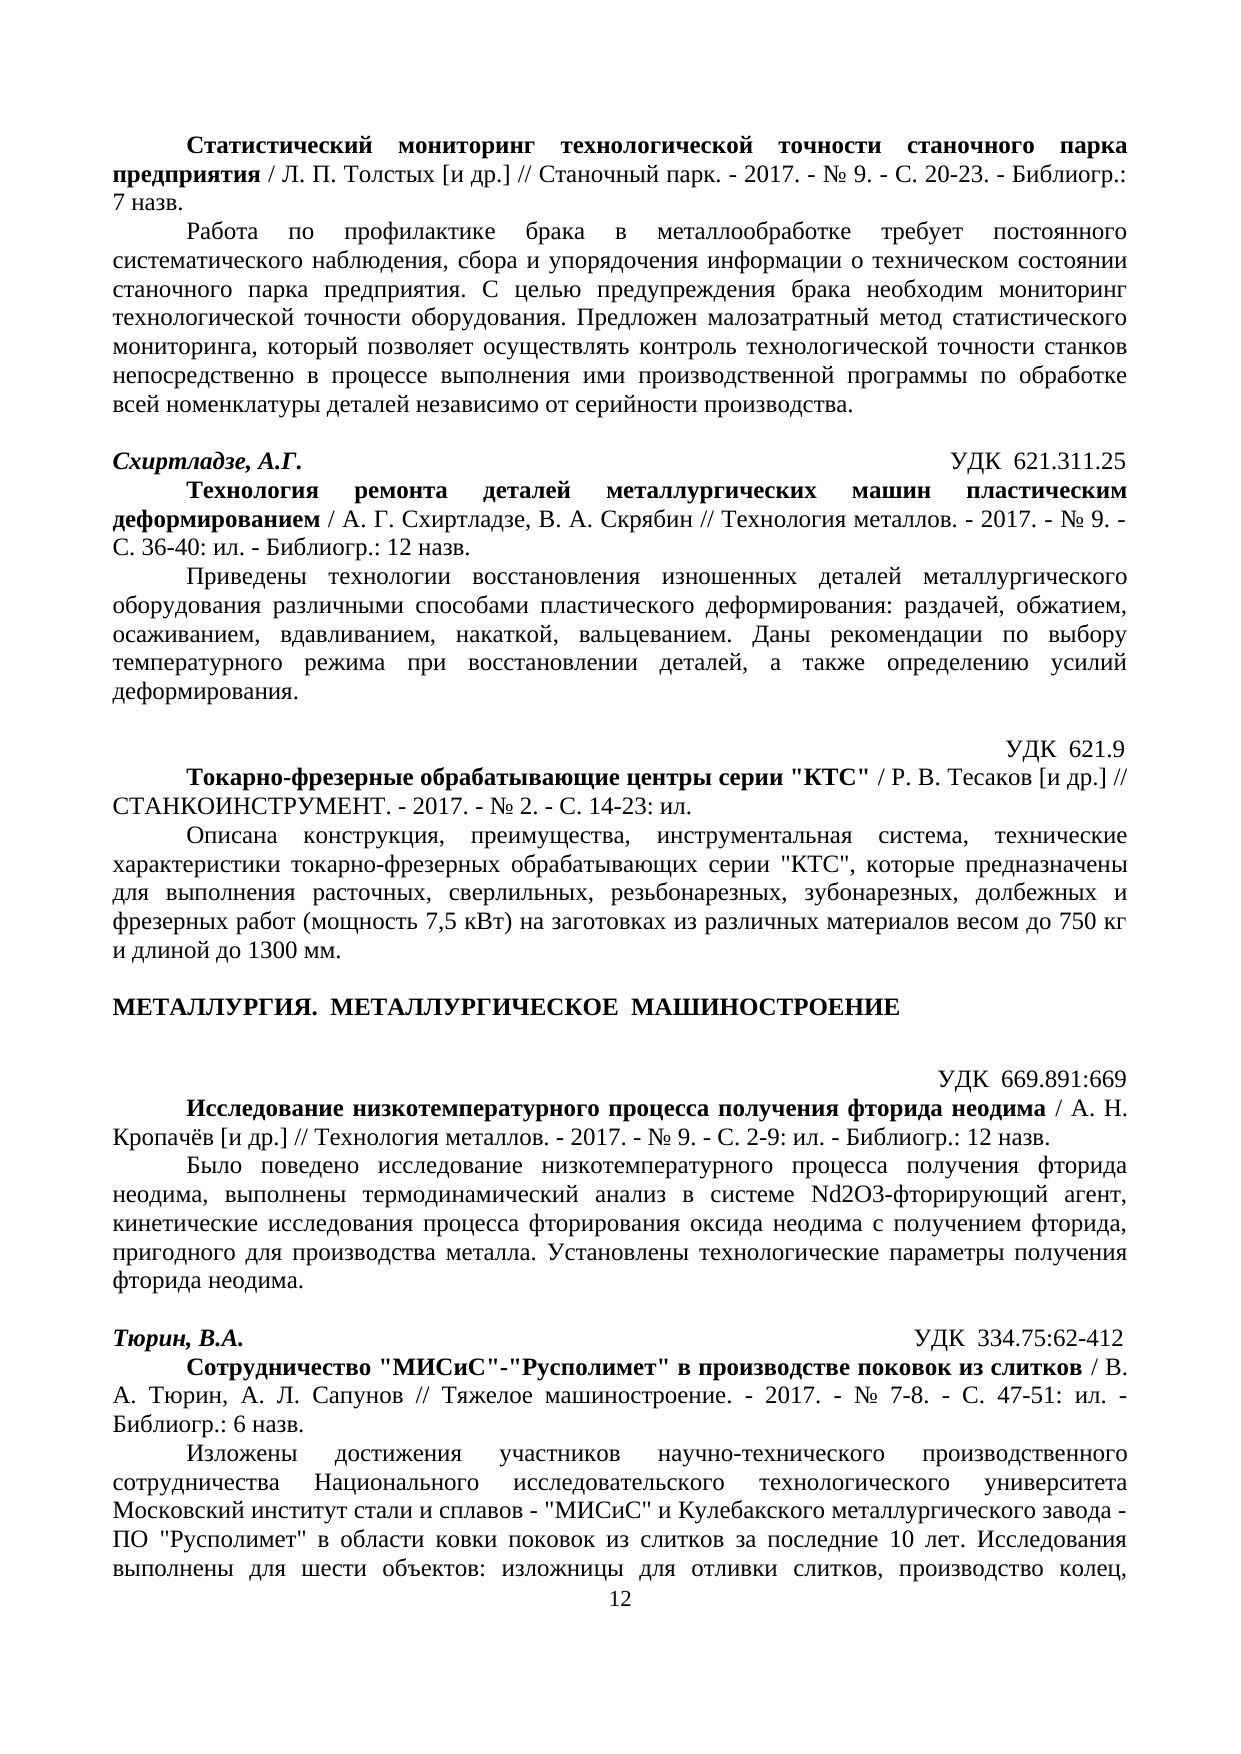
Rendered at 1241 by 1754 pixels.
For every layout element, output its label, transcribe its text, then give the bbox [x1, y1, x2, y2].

text Тюрин, В.А. УДК 334.75:62-412 [112, 1323, 1128, 1352]
text Описана конструкция, преимущества, инструментальная система, технические характеристики токарно-фрезерных обрабатывающих серии "КТС", которые предназначены для выполнения расточных, сверлильных, резьбонарезных, зубонарезных, долбежных и фрезерных работ (мощность 7,5 кВт) на заготовках из различных материалов весом до 750 кг и длиной до 1300 мм. [112, 820, 1128, 964]
text УДК 669.891:669 [851, 1064, 1128, 1093]
text Исследование низкотемпературного процесса получения фторида неодима / А. Н. Кропачёв [и др.] // Технология металлов. - 2017. - № 9. - С. 2-9: ил. - Библиогр.: 12 назв. [112, 1093, 1128, 1151]
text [112, 1438, 1128, 1582]
text УДК 621.9 [924, 734, 1128, 762]
text Токарно-фрезерные обрабатывающие центры серии "КТС" / Р. В. Тесаков [и др.] // СТАНКОИНСТРУМЕНТ. - 2017. - № 2. - С. 14-23: ил. [112, 762, 1128, 820]
text Сотрудничество "МИСиС"-"Русполимет" в производстве поковок из слитков / В. А. Тюрин, А. Л. Сапунов // Тяжелое машиностроение. - 2017. - № 7-8. - С. 47-51: ил. - Библиогр.: 6 назв. [112, 1352, 1128, 1438]
text Схиртладзе, А.Г. УДК 621.311.25 [112, 446, 1128, 475]
text Технология ремонта деталей металлургических машин пластическим деформированием / А. Г. Схиртладзе, В. А. Скрябин // Технология металлов. - 2017. - № 9. - С. 36-40: ил. - Библиогр.: 12 назв. [112, 475, 1128, 561]
text МЕТАЛЛУРГИЯ. МЕТАЛЛУРГИЧЕСКОЕ МАШИНОСТРОЕНИЕ [112, 992, 1128, 1021]
text Было поведено исследование низкотемпературного процесса получения фторида неодима, выполнены термодинамический анализ в системе Nd2O3-фторирующий агент, кинетические исследования процесса фторирования оксида неодима с получением фторида, пригодного для производства металла. Установлены технологические параметры получения фторида неодима. [112, 1151, 1128, 1294]
text Приведены технологии восстановления изношенных деталей металлургического оборудования различными способами пластического деформирования: раздачей, обжатием, осаживанием, вдавливанием, накаткой, вальцеванием. Даны рекомендации по выбору температурного режима при восстановлении деталей, а также определению усилий деформирования. [112, 561, 1128, 705]
text Статистический мониторинг технологической точности станочного парка предприятия / Л. П. Толстых [и др.] // Станочный парк. - 2017. - № 9. - С. 20-23. - Библиогр.: 7 назв. [112, 130, 1128, 216]
text Работа по профилактике брака в металлообработке требует постоянного систематического наблюдения, сбора и упорядочения информации о техническом состоянии станочного парка предприятия. С целью предупреждения брака необходим мониторинг технологической точности оборудования. Предложен малозатратный метод статистического мониторинга, который позволяет осуществлять контроль технологической точности станков непосредственно в процессе выполнения ими производственной программы по обработке всей номенклатуры деталей независимо от серийности производства. [112, 216, 1128, 417]
